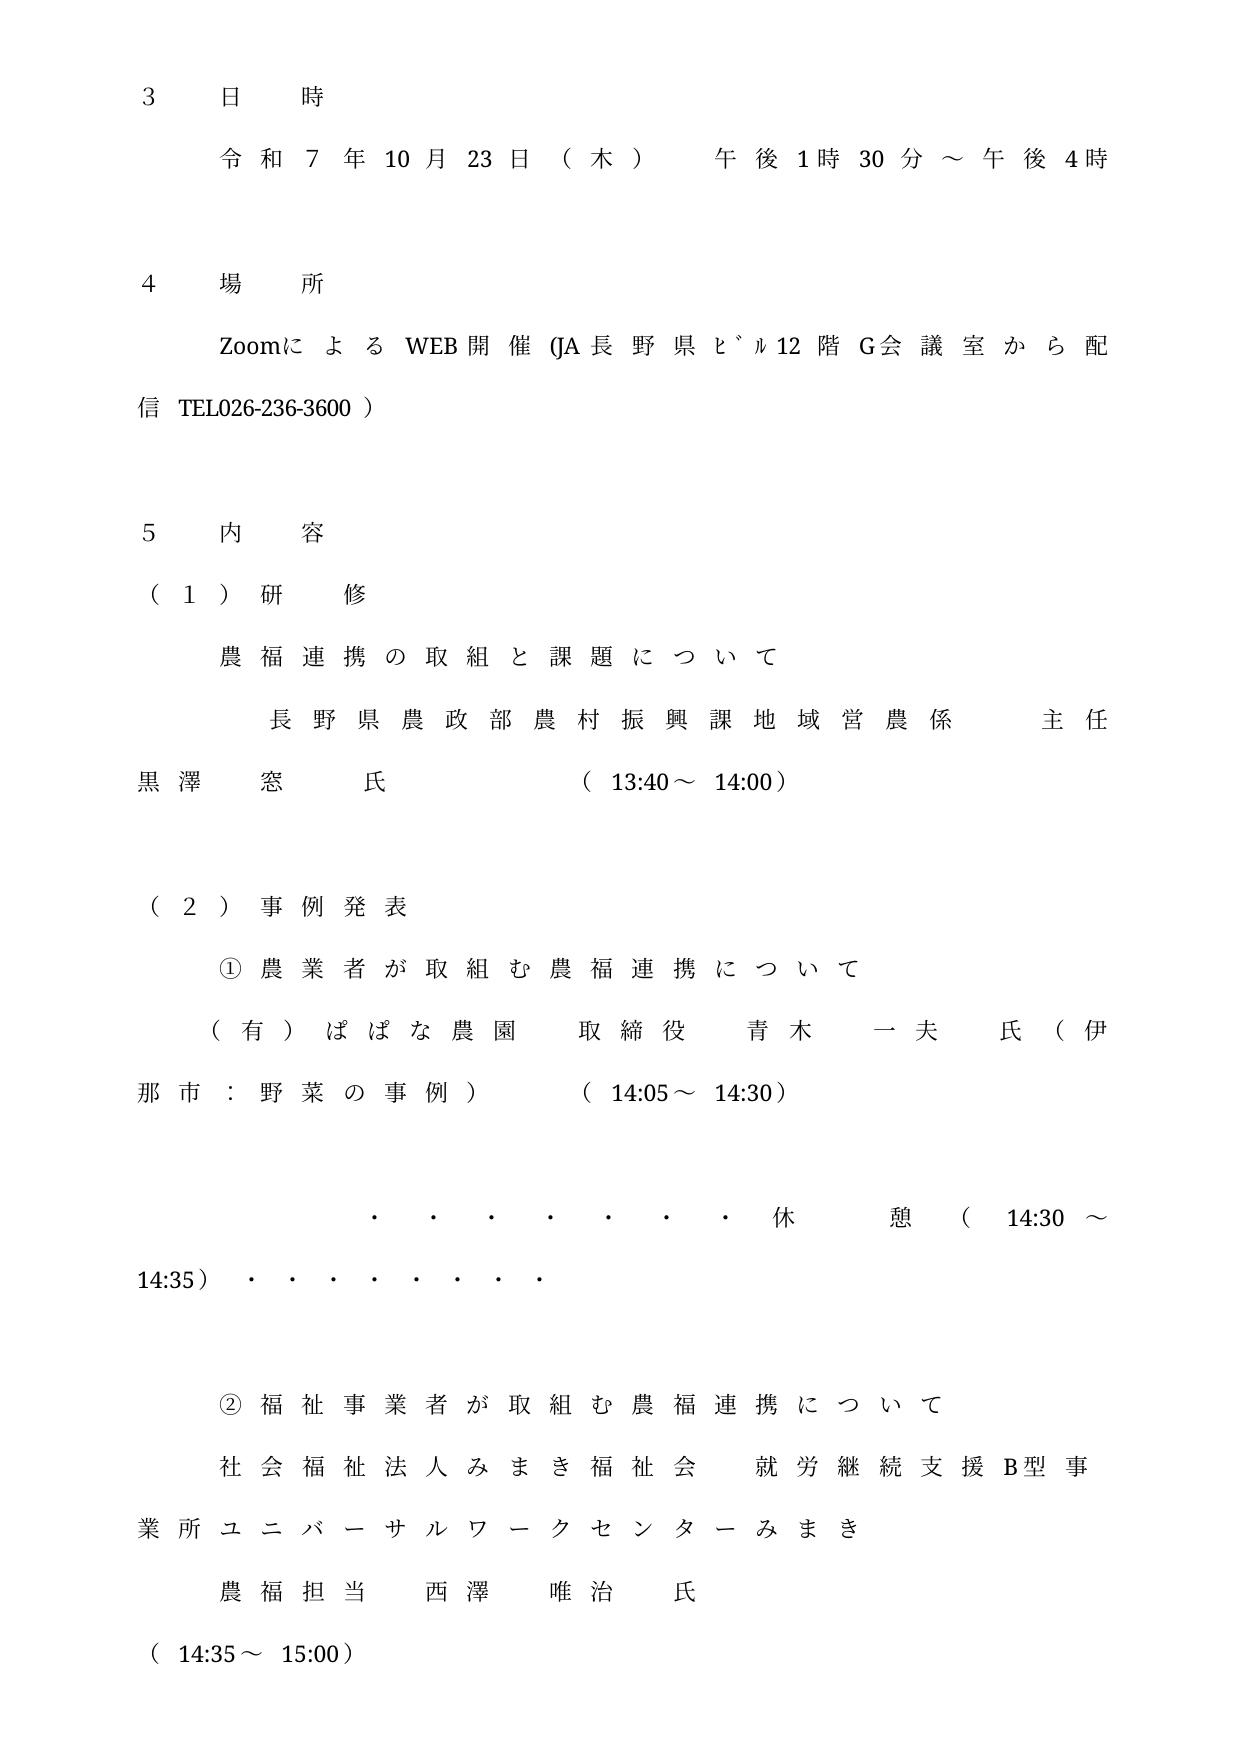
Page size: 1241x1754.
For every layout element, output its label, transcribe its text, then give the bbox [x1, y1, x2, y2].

text ②福祉事業者が取組む農福連携について [137, 1372, 1127, 1434]
text 農福担当 西澤 唯治 氏 （14:35～15:00） [137, 1559, 1138, 1684]
text 社会福祉法人みまき福祉会 就労継続支援B型事業所ユニバーサルワークセンターみまき [137, 1434, 1138, 1559]
text ZoomによるWEB開催(JA長野県ﾋﾞﾙ12階G会議室から配信TEL026-236-3600） [137, 313, 1127, 438]
text （１）研 修 [137, 562, 1127, 625]
text （２）事例発表 [137, 874, 1127, 936]
text ・・・・・・・休 憩（14:30～14:35）・・・・・・・・ [137, 1185, 1127, 1310]
text 長野県農政部農村振興課地域営農係 主任 黒澤 窓 氏 （13:40～14:00） [137, 687, 1127, 812]
text ①農業者が取組む農福連携について [137, 936, 1127, 998]
text ４ 場 所 [137, 251, 1127, 313]
text （有）ぱぱな農園 取締役 青木 一夫 氏（伊那市：野菜の事例） （14:05～14:30） [137, 998, 1127, 1123]
text 令和７年10月23日（木） 午後1時30分～午後4時 [137, 126, 1127, 189]
text ５ 内 容 [137, 500, 1127, 562]
text 農福連携の取組と課題について [137, 625, 1127, 687]
text ３ 日 時 [137, 64, 1127, 126]
